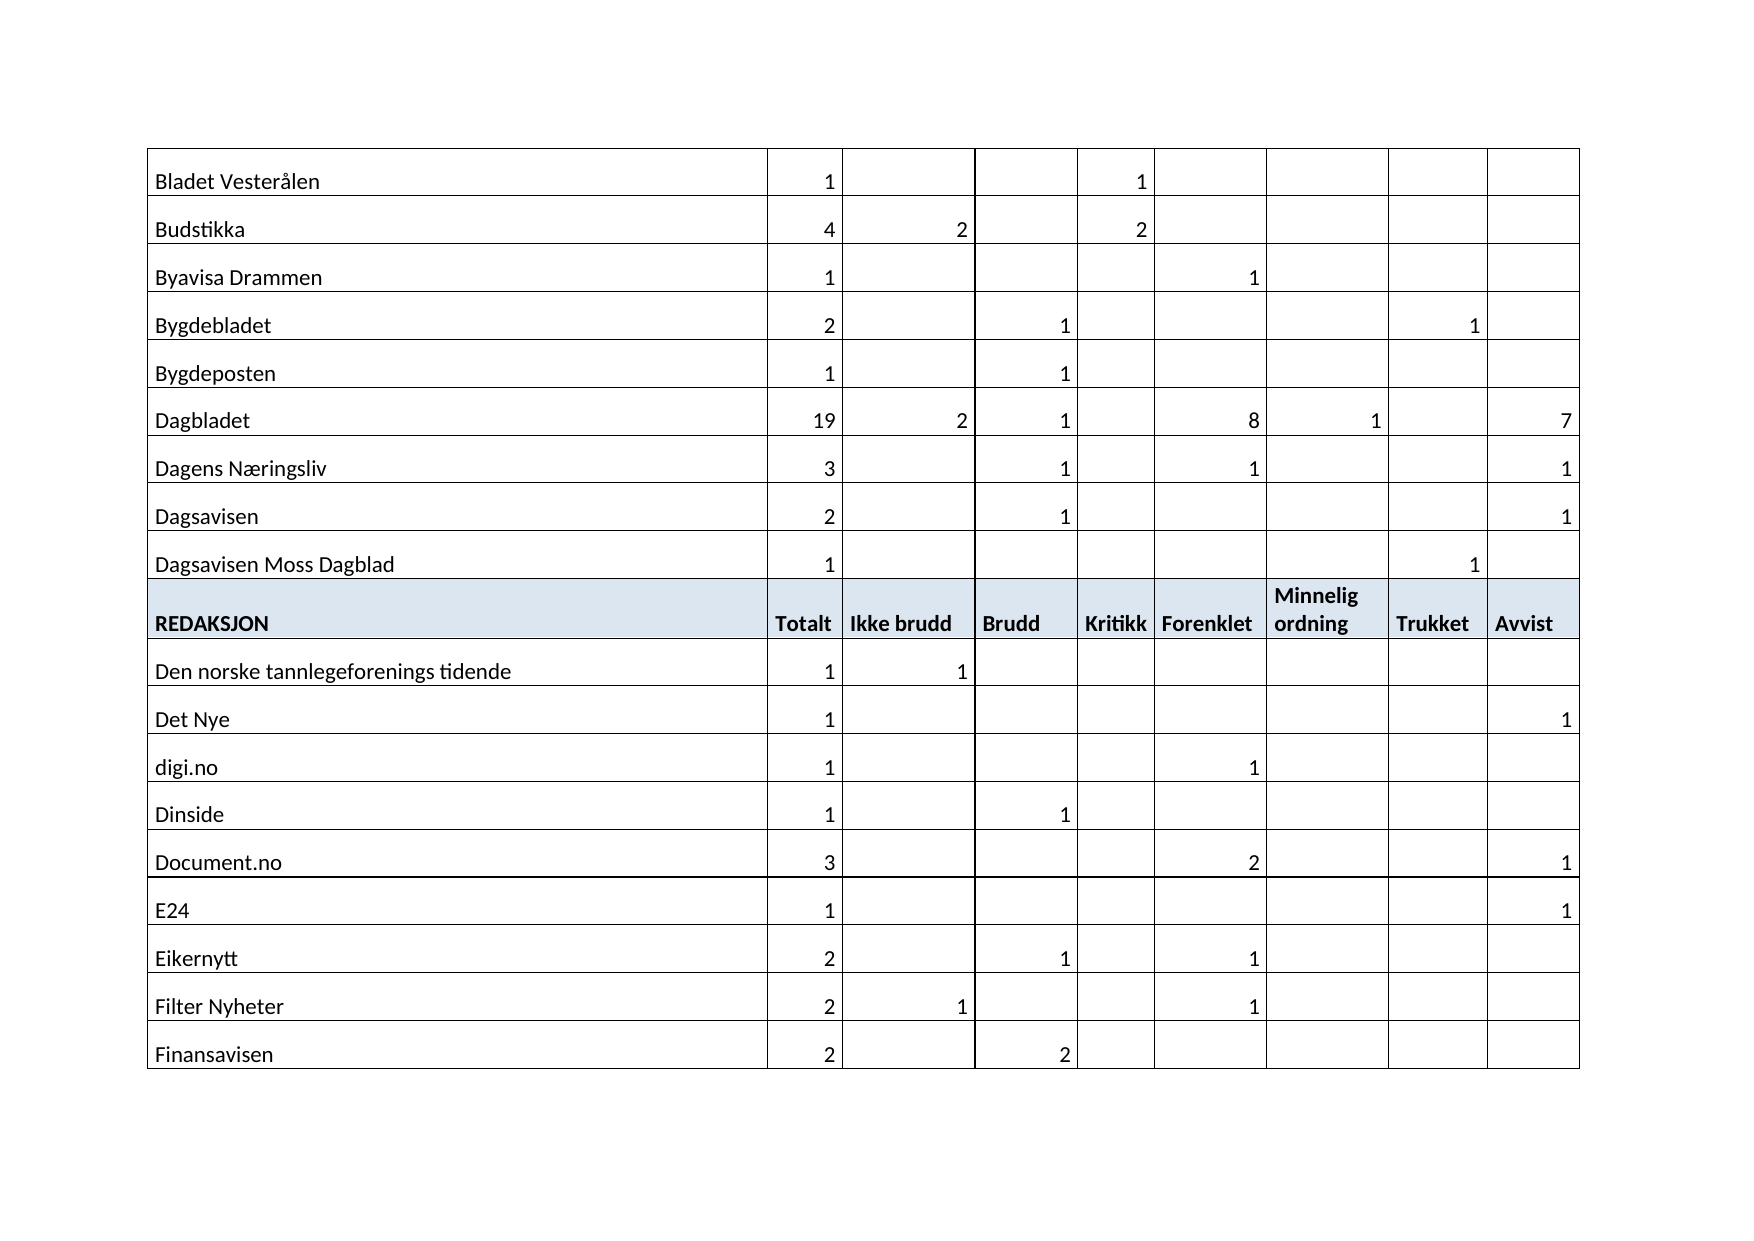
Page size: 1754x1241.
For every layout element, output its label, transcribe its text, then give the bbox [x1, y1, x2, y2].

table_cell 1 [976, 925, 1077, 972]
table_cell 1 [768, 782, 842, 829]
table_cell Minnelig ordning [1267, 579, 1388, 637]
table_cell [1078, 388, 1154, 434]
table_cell 2 [1155, 830, 1266, 876]
table_cell [976, 531, 1077, 578]
table_cell 1 [1155, 925, 1266, 972]
table_cell [843, 531, 974, 578]
table_cell Kritikk [1078, 579, 1154, 637]
table_cell 1 [1389, 292, 1487, 339]
table_cell 2 [768, 1021, 842, 1068]
table_cell [1267, 925, 1388, 972]
table_cell [1078, 292, 1154, 339]
table_cell [1267, 878, 1388, 924]
table_cell 1 [1488, 878, 1579, 924]
table_cell 2 [768, 973, 842, 1020]
table_cell Dagsavisen Moss Dagblad [148, 531, 767, 578]
table_cell [843, 686, 974, 733]
table_cell [1155, 483, 1266, 530]
table_cell Den norske tannlegeforenings tidende [148, 639, 767, 685]
table_cell [1267, 686, 1388, 733]
table_cell [1078, 734, 1154, 781]
table_cell 1 [1488, 686, 1579, 733]
table_cell 1 [768, 244, 842, 291]
table_cell [1389, 436, 1487, 482]
table_cell [1267, 196, 1388, 243]
table_cell Ikke brudd [843, 579, 974, 637]
table_cell 2 [976, 1021, 1077, 1068]
table_cell [1389, 973, 1487, 1020]
table_cell 1 [976, 483, 1077, 530]
table_cell [1078, 1021, 1154, 1068]
table_cell 2 [843, 388, 974, 434]
table_cell [1155, 686, 1266, 733]
table_cell 2 [843, 196, 974, 243]
table_cell [1488, 782, 1579, 829]
table_cell [1078, 436, 1154, 482]
table_cell [1078, 531, 1154, 578]
table_cell Finansavisen [148, 1021, 767, 1068]
table_cell [1078, 244, 1154, 291]
table_cell 1 [976, 388, 1077, 434]
table_cell [1488, 1021, 1579, 1068]
table_cell [1267, 830, 1388, 876]
table_cell [976, 686, 1077, 733]
table_cell Brudd [976, 579, 1077, 637]
table_cell 1 [1488, 830, 1579, 876]
table_cell [1267, 531, 1388, 578]
table_cell 1 [1155, 244, 1266, 291]
table_cell [843, 925, 974, 972]
table_cell Bygdebladet [148, 292, 767, 339]
table_cell [843, 244, 974, 291]
table_cell Dagsavisen [148, 483, 767, 530]
table_cell [1267, 734, 1388, 781]
table_cell [843, 436, 974, 482]
table_cell 2 [768, 925, 842, 972]
table_cell [1488, 149, 1579, 195]
table_cell Bladet Vesterålen [148, 149, 767, 195]
table_cell [843, 483, 974, 530]
table_cell [976, 878, 1077, 924]
table_cell [1155, 1021, 1266, 1068]
table_cell [843, 782, 974, 829]
table_cell [1267, 340, 1388, 387]
table_cell [1155, 196, 1266, 243]
table_cell [1389, 1021, 1487, 1068]
table_cell [1488, 340, 1579, 387]
table_cell [1488, 639, 1579, 685]
table_cell 1 [1155, 734, 1266, 781]
table_cell Trukket [1389, 579, 1487, 637]
table_cell 2 [768, 292, 842, 339]
table_cell [1389, 340, 1487, 387]
table_cell [1267, 639, 1388, 685]
table_cell [1078, 925, 1154, 972]
table_cell [1488, 973, 1579, 1020]
table_cell [1389, 639, 1487, 685]
table_cell Bygdeposten [148, 340, 767, 387]
table_cell 1 [1389, 531, 1487, 578]
table_cell 1 [1488, 483, 1579, 530]
table_cell [1267, 292, 1388, 339]
table_cell [1267, 149, 1388, 195]
table_cell [976, 196, 1077, 243]
table_cell E24 [148, 878, 767, 924]
table_cell [1389, 196, 1487, 243]
table_cell 7 [1488, 388, 1579, 434]
table_cell [976, 244, 1077, 291]
table_cell [1389, 388, 1487, 434]
table_cell 1 [1155, 436, 1266, 482]
table_cell 1 [1488, 436, 1579, 482]
table_cell 1 [976, 436, 1077, 482]
table_cell [1488, 531, 1579, 578]
table_cell REDAKSJON [148, 579, 767, 637]
table_cell [1389, 483, 1487, 530]
table_cell 1 [976, 782, 1077, 829]
table_cell [1078, 782, 1154, 829]
table_cell [1078, 483, 1154, 530]
table_cell Dagbladet [148, 388, 767, 434]
table_cell [843, 340, 974, 387]
table_cell [1155, 149, 1266, 195]
table_cell [843, 830, 974, 876]
table_cell [1155, 292, 1266, 339]
table_cell [1389, 782, 1487, 829]
table_cell [843, 734, 974, 781]
table_cell 1 [768, 531, 842, 578]
table_cell 1 [768, 734, 842, 781]
table_cell [976, 639, 1077, 685]
table_cell Dagens Næringsliv [148, 436, 767, 482]
table_cell Dinside [148, 782, 767, 829]
table_cell [1155, 340, 1266, 387]
table_cell 1 [768, 149, 842, 195]
table_cell [1488, 196, 1579, 243]
table_cell Det Nye [148, 686, 767, 733]
table_cell [843, 1021, 974, 1068]
table_cell [1488, 925, 1579, 972]
table_cell [1389, 686, 1487, 733]
table_cell [1155, 782, 1266, 829]
table_cell Eikernytt [148, 925, 767, 972]
table_cell digi.no [148, 734, 767, 781]
table_cell [1078, 830, 1154, 876]
table_cell [1267, 436, 1388, 482]
table_cell [1078, 639, 1154, 685]
table_cell [1488, 244, 1579, 291]
table_cell 4 [768, 196, 842, 243]
table_cell 1 [976, 292, 1077, 339]
table_cell 8 [1155, 388, 1266, 434]
table_cell [1078, 340, 1154, 387]
table_cell [1389, 878, 1487, 924]
table_cell [976, 830, 1077, 876]
table_cell 1 [843, 973, 974, 1020]
table_cell [1389, 244, 1487, 291]
table_cell 1 [768, 340, 842, 387]
table_cell 1 [1155, 973, 1266, 1020]
table_cell 1 [843, 639, 974, 685]
table_cell Forenklet [1155, 579, 1266, 637]
table_cell [1155, 878, 1266, 924]
table_cell [1155, 639, 1266, 685]
table_cell [1267, 244, 1388, 291]
table_cell [1267, 483, 1388, 530]
table_cell 3 [768, 830, 842, 876]
table_cell [1078, 973, 1154, 1020]
table_cell [1078, 878, 1154, 924]
table_cell [1389, 734, 1487, 781]
table_cell [976, 973, 1077, 1020]
table_cell [1488, 734, 1579, 781]
table_cell [1267, 782, 1388, 829]
table_cell [1488, 292, 1579, 339]
table_cell Byavisa Drammen [148, 244, 767, 291]
table_cell 19 [768, 388, 842, 434]
table_cell 1 [976, 340, 1077, 387]
table_cell [843, 292, 974, 339]
table_cell [1389, 830, 1487, 876]
table_cell [1389, 925, 1487, 972]
table_cell Document.no [148, 830, 767, 876]
table_cell [1267, 973, 1388, 1020]
table_cell Budstikka [148, 196, 767, 243]
table_cell 1 [1267, 388, 1388, 434]
table_cell 2 [1078, 196, 1154, 243]
table_cell 1 [768, 686, 842, 733]
table_cell Totalt [768, 579, 842, 637]
table_cell [843, 149, 974, 195]
table_cell 2 [768, 483, 842, 530]
table_cell 1 [768, 878, 842, 924]
table_cell [1389, 149, 1487, 195]
table_cell Avvist [1488, 579, 1579, 637]
table_cell [976, 149, 1077, 195]
table_cell [1078, 686, 1154, 733]
table_cell [976, 734, 1077, 781]
table_cell 1 [1078, 149, 1154, 195]
table_cell 1 [768, 639, 842, 685]
table_cell [843, 878, 974, 924]
table_cell Filter Nyheter [148, 973, 767, 1020]
table_cell 3 [768, 436, 842, 482]
table_cell [1155, 531, 1266, 578]
table_cell [1267, 1021, 1388, 1068]
